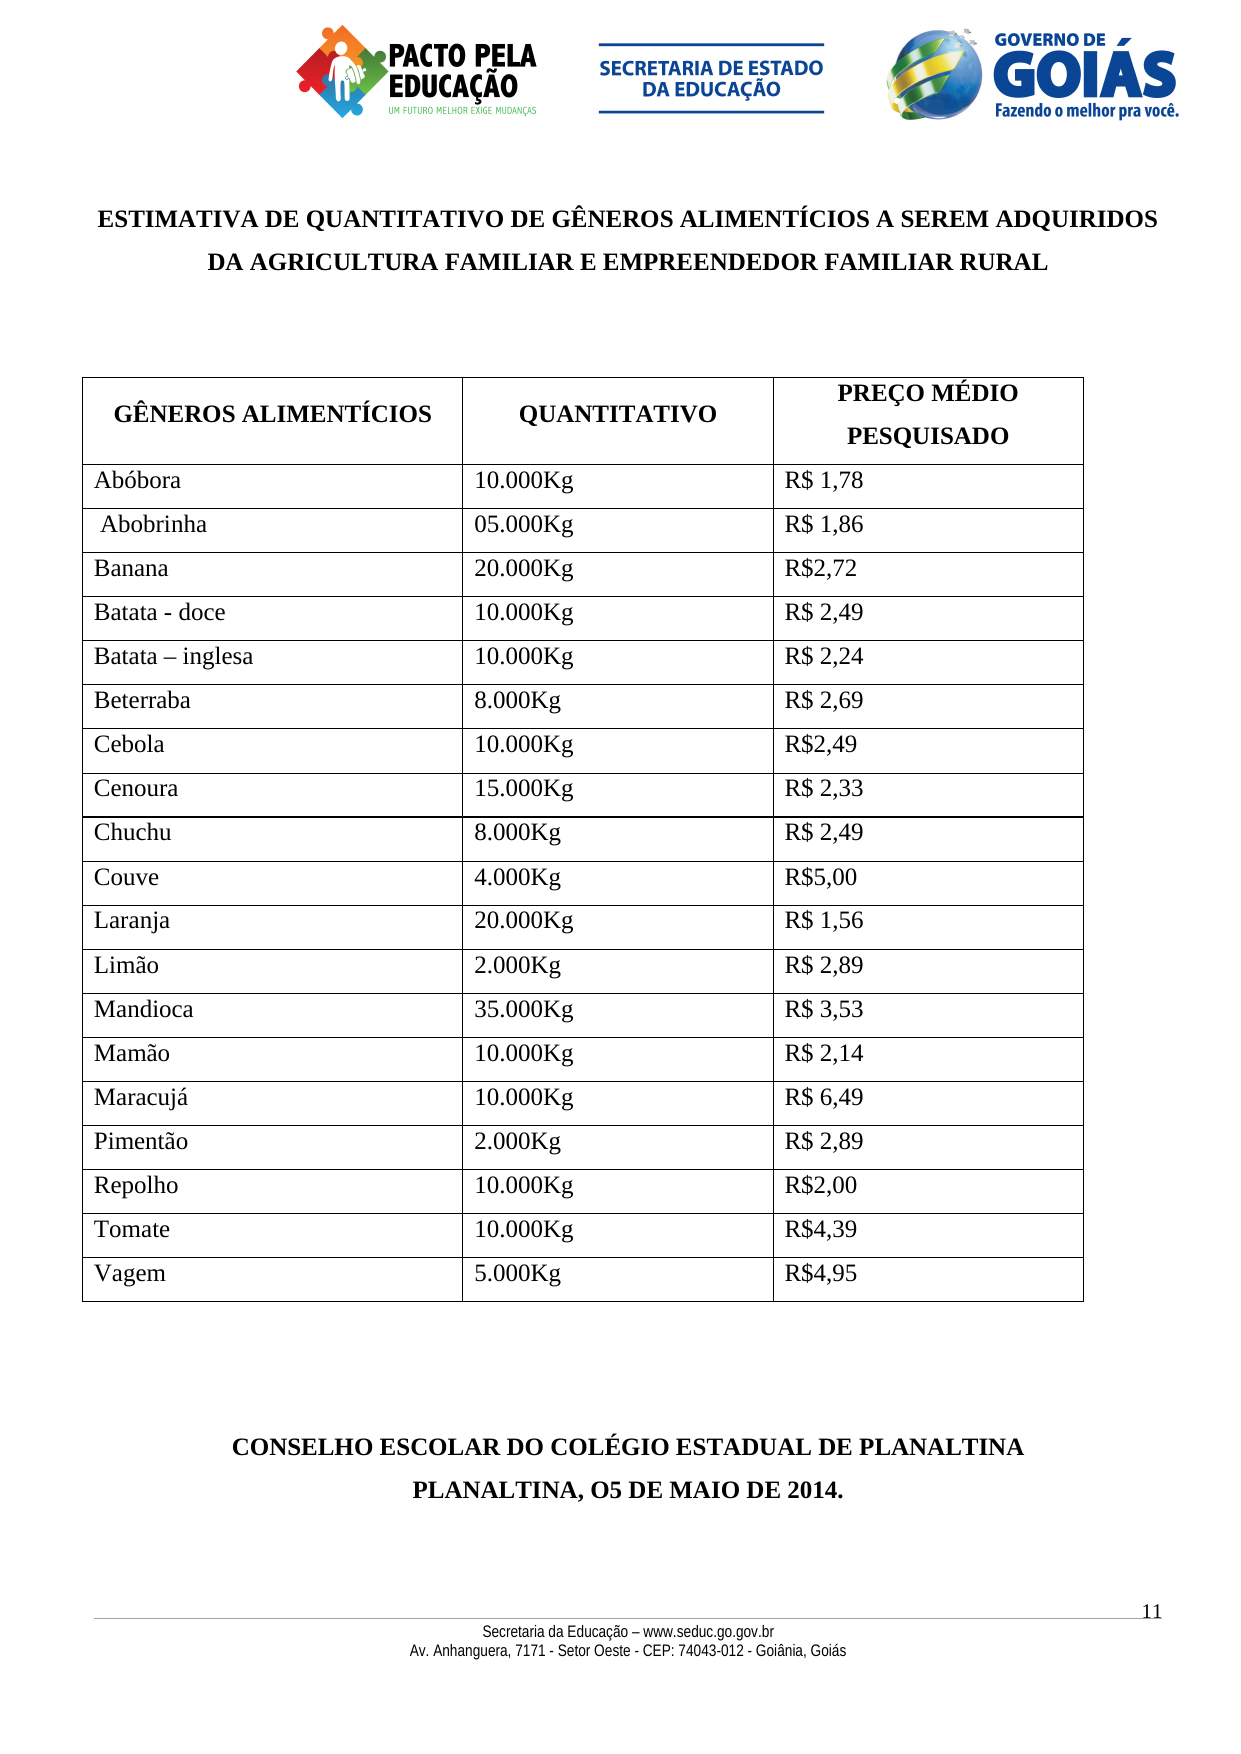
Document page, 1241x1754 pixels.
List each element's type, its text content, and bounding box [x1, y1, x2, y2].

table_cell R$ 3,53 [774, 994, 1083, 1037]
table_cell Vagem [83, 1258, 462, 1301]
table_cell R$ 1,56 [774, 906, 1083, 949]
text PLANALTINA, O5 DE MAIO DE 2014. [94, 1475, 1162, 1503]
table_cell Laranja [83, 906, 462, 949]
table_cell 8.000Kg [463, 685, 773, 728]
table_cell 05.000Kg [463, 509, 773, 552]
table_cell R$4,95 [774, 1258, 1083, 1301]
table_cell R$ 2,49 [774, 597, 1083, 640]
table_cell 4.000Kg [463, 862, 773, 904]
table_header QUANTITATIVO [463, 378, 773, 464]
table_cell 8.000Kg [463, 818, 773, 861]
table_cell Limão [83, 950, 462, 993]
table_cell Mamão [83, 1038, 462, 1081]
table_cell Batata – inglesa [83, 641, 462, 684]
table_cell R$ 2,69 [774, 685, 1083, 728]
table_cell R$ 2,89 [774, 950, 1083, 993]
table_cell R$2,49 [774, 729, 1083, 772]
table_cell 10.000Kg [463, 1038, 773, 1081]
table_cell 2.000Kg [463, 950, 773, 993]
table_cell Batata - doce [83, 597, 462, 640]
table_cell 35.000Kg [463, 994, 773, 1037]
table_cell Abobrinha [83, 509, 462, 552]
table_cell Chuchu [83, 818, 462, 861]
table_cell 10.000Kg [463, 465, 773, 508]
table_header PREÇO MÉDIO PESQUISADO [774, 378, 1083, 464]
table_cell Mandioca [83, 994, 462, 1037]
table_cell 10.000Kg [463, 729, 773, 772]
table_cell 20.000Kg [463, 553, 773, 596]
table_cell R$4,39 [774, 1214, 1083, 1257]
table_cell Tomate [83, 1214, 462, 1257]
table_cell Banana [83, 553, 462, 596]
table_cell R$ 2,89 [774, 1126, 1083, 1169]
table_cell 2.000Kg [463, 1126, 773, 1169]
text ESTIMATIVA DE QUANTITATIVO DE GÊNEROS ALIMENTÍCIOS A SEREM ADQUIRIDOS DA AGRICULTURA FAMILIAR E EMPREENDEDOR FAMILIAR RURAL [94, 204, 1162, 276]
table_cell 20.000Kg [463, 906, 773, 949]
table_cell 15.000Kg [463, 774, 773, 816]
table_cell Cebola [83, 729, 462, 772]
table_cell R$ 1,78 [774, 465, 1083, 508]
table_header GÊNEROS ALIMENTÍCIOS [83, 378, 462, 464]
table_cell Repolho [83, 1170, 462, 1213]
table_cell R$2,72 [774, 553, 1083, 596]
table_cell Beterraba [83, 685, 462, 728]
table_cell Maracujá [83, 1082, 462, 1125]
table_cell Couve [83, 862, 462, 904]
table_cell R$ 2,14 [774, 1038, 1083, 1081]
table_cell Abóbora [83, 465, 462, 508]
table_cell 10.000Kg [463, 597, 773, 640]
table_cell R$ 6,49 [774, 1082, 1083, 1125]
table_cell R$ 1,86 [774, 509, 1083, 552]
table_cell Cenoura [83, 774, 462, 816]
table_cell R$5,00 [774, 862, 1083, 904]
table_cell R$ 2,24 [774, 641, 1083, 684]
table_cell 5.000Kg [463, 1258, 773, 1301]
table_cell Pimentão [83, 1126, 462, 1169]
table_cell R$ 2,49 [774, 818, 1083, 861]
table_cell 10.000Kg [463, 1082, 773, 1125]
picture [287, 20, 1186, 129]
table_cell 10.000Kg [463, 1214, 773, 1257]
text CONSELHO ESCOLAR DO COLÉGIO ESTADUAL DE PLANALTINA [94, 1432, 1162, 1460]
table_cell R$2,00 [774, 1170, 1083, 1213]
table_cell 10.000Kg [463, 641, 773, 684]
table_cell R$ 2,33 [774, 774, 1083, 816]
table_cell 10.000Kg [463, 1170, 773, 1213]
